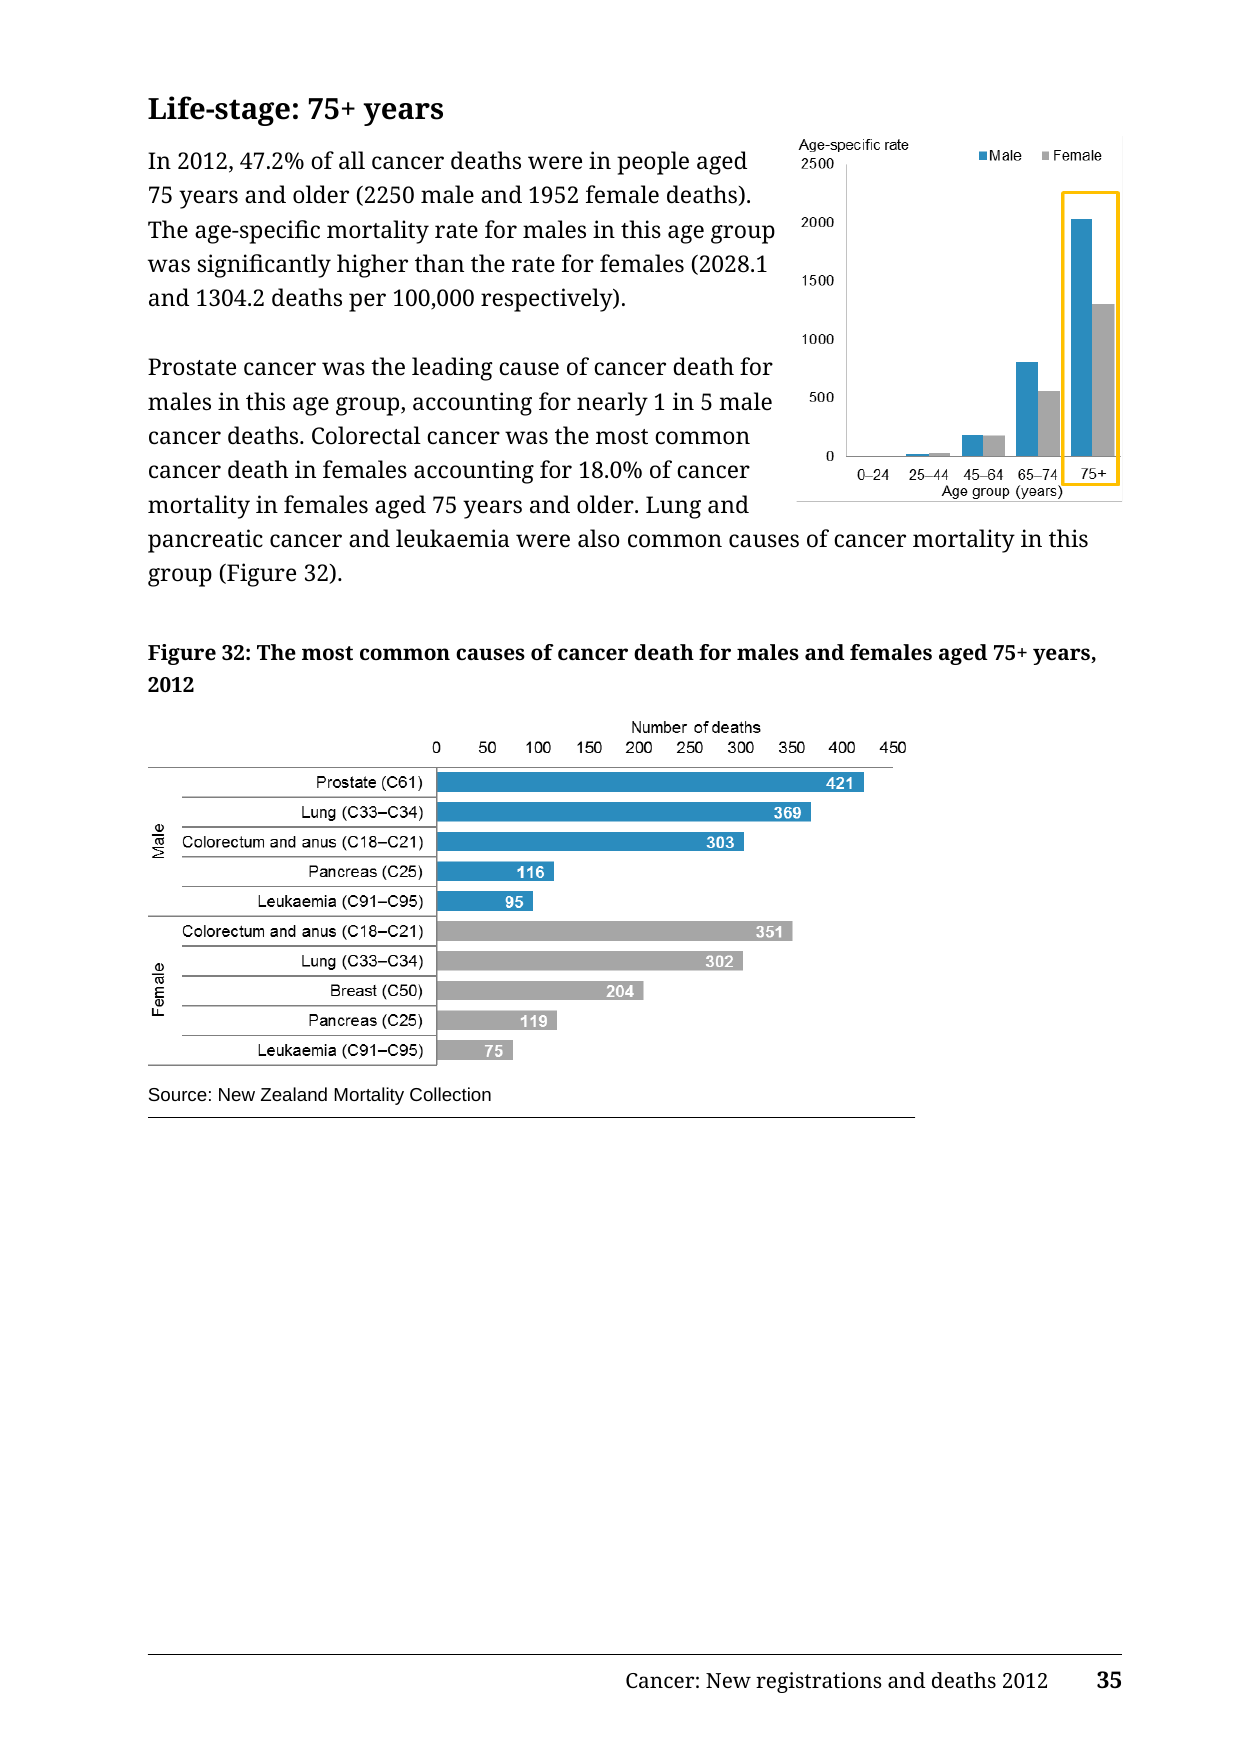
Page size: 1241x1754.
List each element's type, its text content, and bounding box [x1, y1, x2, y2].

text Prostate cancer was the leading cause of cancer death for males in this age group, accounting for nearly 1 in 5 male cancer deaths. Colorectal cancer was the most common cancer death in females accounting for 18.0% of cancer mortality in females aged 75 years and older. Lung and pancreatic cancer and leukaemia were also common causes of cancer mortality in this group (Figure 32). [148, 351, 1122, 588]
picture [796, 136, 1123, 502]
text Figure 32: The most common causes of cancer death for males and females aged 75+ years, 2012 [148, 638, 1122, 698]
picture [147, 713, 916, 1072]
text In 2012, 47.2% of all cancer deaths were in people aged 75 years and older (2250 male and 1952 female deaths). The age-specific mortality rate for males in this age group was significantly higher than the rate for females (2028.1 and 1304.2 deaths per 100,000 respectively). [148, 145, 796, 313]
subtitle Life-stage: 75+ years [148, 89, 1122, 128]
text Source: New Zealand Mortality Collection [148, 1083, 915, 1117]
